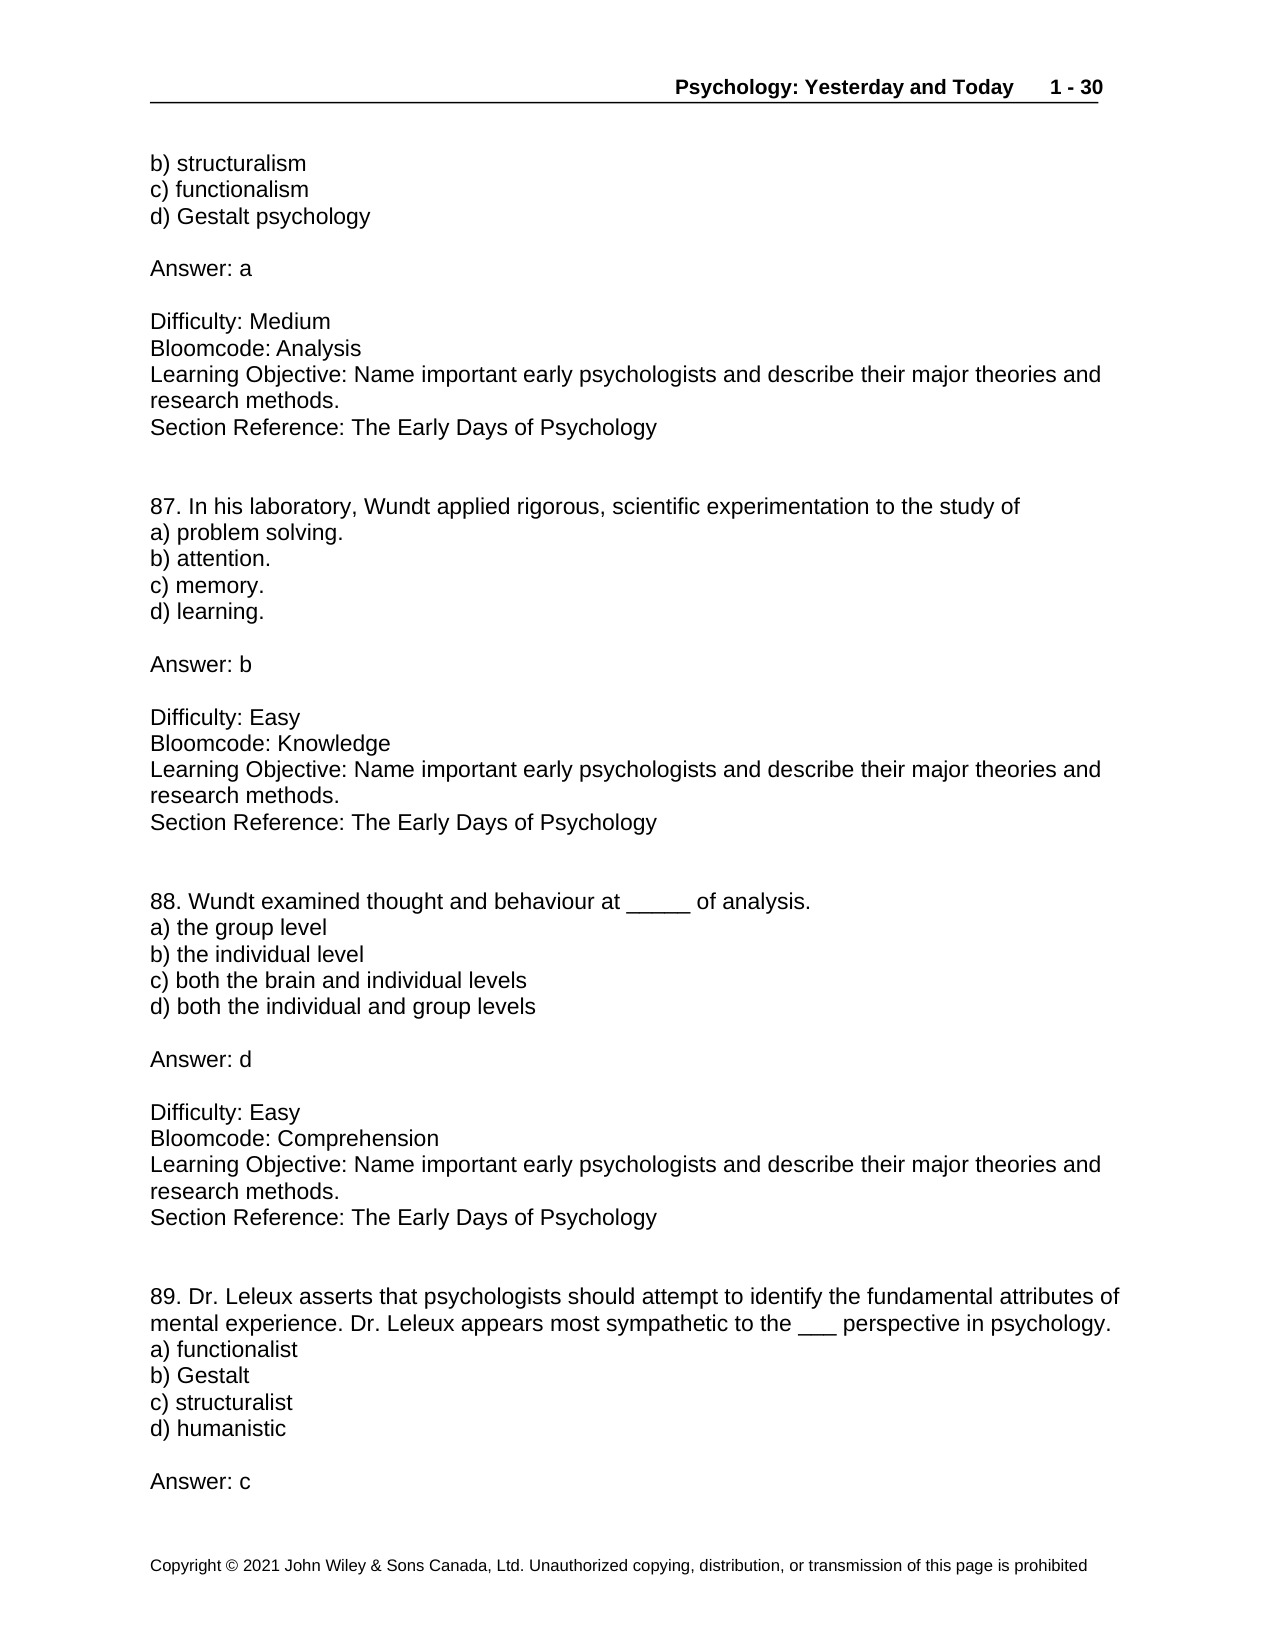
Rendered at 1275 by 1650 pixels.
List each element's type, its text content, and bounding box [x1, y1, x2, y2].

text b) structuralism [150, 150, 1125, 176]
text 87. In his laboratory, Wundt applied rigorous, scientific experimentation to the study of [150, 493, 1125, 519]
text Answer: d [150, 1046, 1125, 1072]
text Learning Objective: Name important early psychologists and describe their major theories and research methods. [150, 1151, 1125, 1204]
text Difficulty: Medium [150, 308, 1125, 334]
text c) memory. [150, 572, 1125, 598]
text Section Reference: The Early Days of Psychology [150, 1204, 1125, 1231]
text Section Reference: The Early Days of Psychology [150, 809, 1125, 835]
text Answer: c [150, 1468, 1125, 1494]
text Answer: a [150, 255, 1125, 282]
text Bloomcode: Knowledge [150, 730, 1125, 756]
text Bloomcode: Comprehension [150, 1125, 1125, 1151]
text Difficulty: Easy [150, 1099, 1125, 1125]
text b) Gestalt [150, 1362, 1125, 1389]
text d) humanistic [150, 1415, 1125, 1441]
text a) functionalist [150, 1336, 1125, 1362]
text Bloomcode: Analysis [150, 334, 1125, 361]
text d) learning. [150, 598, 1125, 624]
text Section Reference: The Early Days of Psychology [150, 413, 1125, 440]
text c) structuralist [150, 1389, 1125, 1415]
text d) Gestalt psychology [150, 203, 1125, 229]
text Learning Objective: Name important early psychologists and describe their major theories and research methods. [150, 756, 1125, 809]
text d) both the individual and group levels [150, 993, 1125, 1020]
text 89. Dr. Leleux asserts that psychologists should attempt to identify the fundamental attributes of mental experience. Dr. Leleux appears most sympathetic to the ___ perspective in psychology. [150, 1283, 1125, 1336]
text c) functionalism [150, 176, 1125, 203]
text a) the group level [150, 914, 1125, 941]
text 88. Wundt examined thought and behaviour at _____ of analysis. [150, 888, 1125, 914]
text Difficulty: Easy [150, 703, 1125, 730]
text b) the individual level [150, 941, 1125, 967]
text Learning Objective: Name important early psychologists and describe their major theories and research methods. [150, 361, 1125, 413]
text c) both the brain and individual levels [150, 967, 1125, 993]
text a) problem solving. [150, 519, 1125, 545]
text b) attention. [150, 545, 1125, 572]
text Answer: b [150, 651, 1125, 677]
